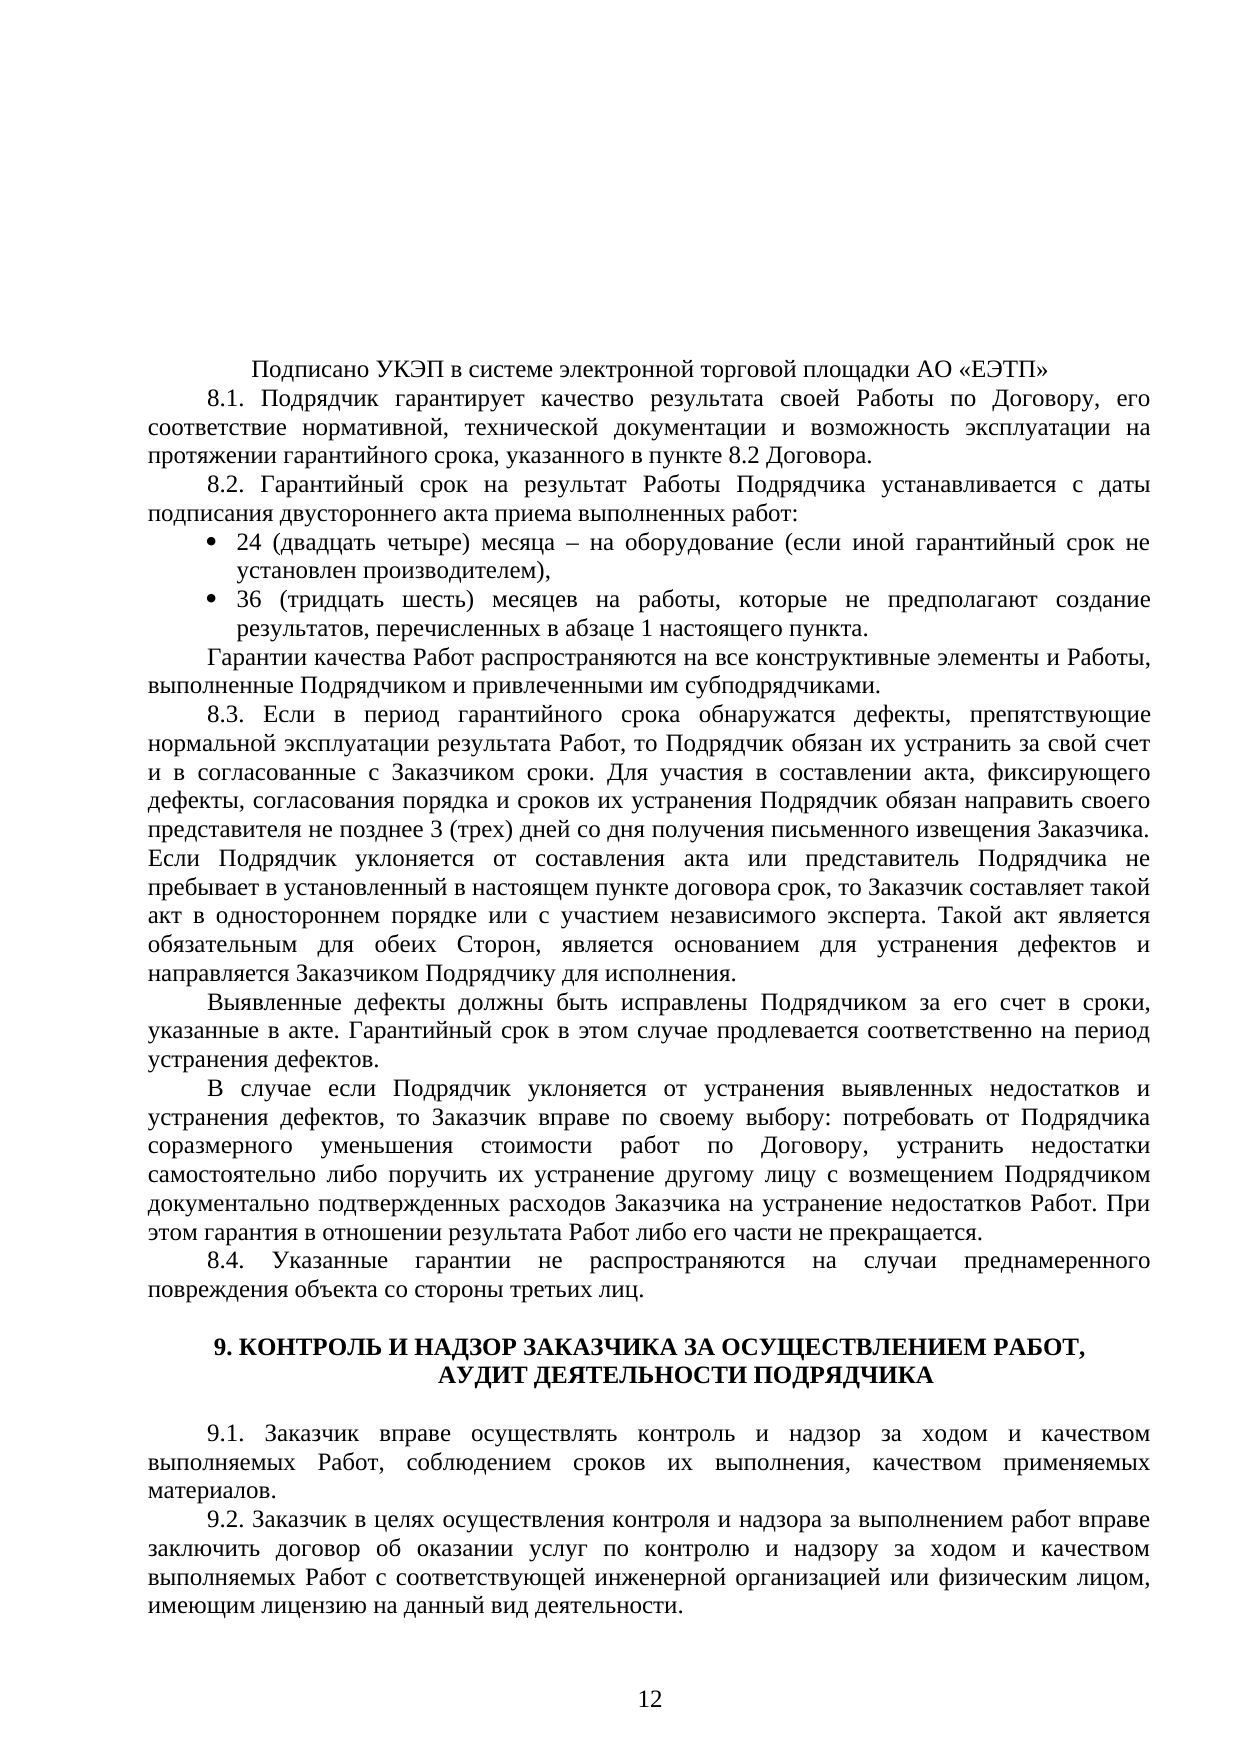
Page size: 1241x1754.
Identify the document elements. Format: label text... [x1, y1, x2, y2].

text АУДИТ ДЕЯТЕЛЬНОСТИ ПОДРЯДЧИКА [148, 1361, 1152, 1389]
text 8.3. Если в период гарантийного срока обнаружатся дефекты, препятствующие нормальной эксплуатации результата Работ, то Подрядчик обязан их устранить за свой счет и в согласованные с Заказчиком сроки. Для участия в составлении акта, фиксирующего дефекты, согласования порядка и сроков их устранения Подрядчик обязан направить своего представителя не позднее 3 (трех) дней со дня получения письменного извещения Заказчика. Если Подрядчик уклоняется от составления акта или представитель Подрядчика не пребывает в установленный в настоящем пункте договора срок, то Заказчик составляет такой акт в одностороннем порядке или с участием независимого эксперта. Такой акт является обязательным для обеих Сторон, является основанием для устранения дефектов и направляется Заказчиком Подрядчику для исполнения. [148, 699, 1152, 987]
text 9. КОНТРОЛЬ И НАДЗОР ЗАКАЗЧИКА ЗА ОСУЩЕСТВЛЕНИЕМ РАБОТ, [148, 1332, 1152, 1361]
text 8.2. Гарантийный срок на результат Работы Подрядчика устанавливается с даты подписания двустороннего акта приема выполненных работ: [148, 469, 1152, 527]
text 9.1. Заказчик вправе осуществлять контроль и надзор за ходом и качеством выполняемых Работ, соблюдением сроков их выполнения, качеством применяемых материалов. [148, 1418, 1152, 1504]
list 36 (тридцать шесть) месяцев на работы, которые не предполагают создание результатов, перечисленных в абзаце 1 настоящего пункта. [207, 584, 1152, 642]
list 24 (двадцать четыре) месяца – на оборудование (если иной гарантийный срок не установлен производителем), [207, 527, 1152, 584]
text 9.2. Заказчик в целях осуществления контроля и надзора за выполнением работ вправе заключить договор об оказании услуг по контролю и надзору за ходом и качеством выполняемых Работ с соответствующей инженерной организацией или физическим лицом, имеющим лицензию на данный вид деятельности. [148, 1504, 1152, 1619]
text 8.1. Подрядчик гарантирует качество результата своей Работы по Договору, его соответствие нормативной, технической документации и возможность эксплуатации на протяжении гарантийного срока, указанного в пункте 8.2 Договора. [148, 383, 1152, 469]
text Выявленные дефекты должны быть исправлены Подрядчиком за его счет в сроки, указанные в акте. Гарантийный срок в этом случае продлевается соответственно на период устранения дефектов. [148, 987, 1152, 1073]
text Гарантии качества Работ распространяются на все конструктивные элементы и Работы, выполненные Подрядчиком и привлеченными им субподрядчиками. [148, 642, 1152, 699]
text 8.4. Указанные гарантии не распространяются на случаи преднамеренного повреждения объекта со стороны третьих лиц. [148, 1246, 1152, 1303]
text В случае если Подрядчик уклоняется от устранения выявленных недостатков и устранения дефектов, то Заказчик вправе по своему выбору: потребовать от Подрядчика соразмерного уменьшения стоимости работ по Договору, устранить недостатки самостоятельно либо поручить их устранение другому лицу с возмещением Подрядчиком документально подтвержденных расходов Заказчика на устранение недостатков Работ. При этом гарантия в отношении результата Работ либо его части не прекращается. [148, 1073, 1152, 1246]
